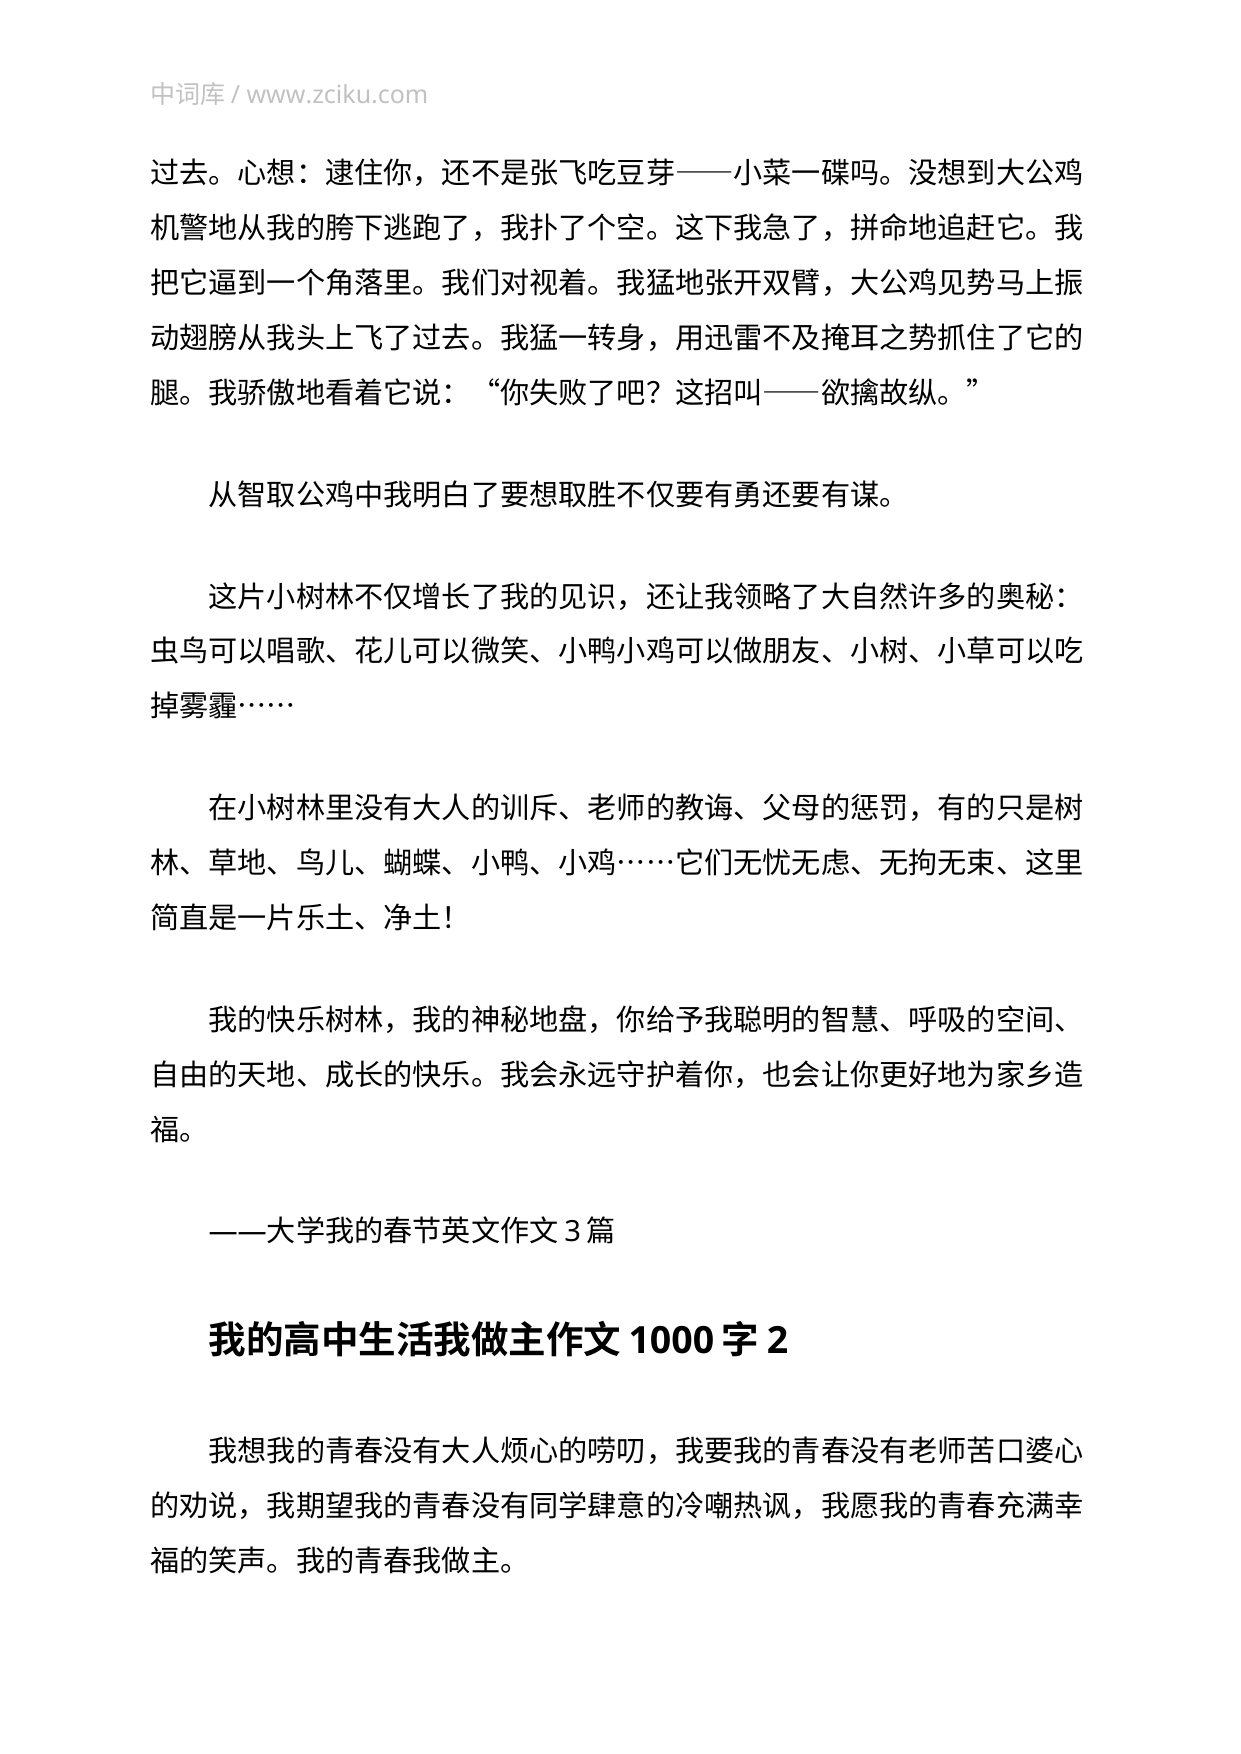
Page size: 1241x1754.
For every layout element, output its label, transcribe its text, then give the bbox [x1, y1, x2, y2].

text 我的高中生活我做主作文1000字2 [150, 1310, 1090, 1364]
text 这片小树林不仅增长了我的见识，还让我领略了大自然许多的奥秘：虫鸟可以唱歌、花儿可以微笑、小鸭小鸡可以做朋友、小树、小草可以吃掉雾霾…… [150, 573, 1090, 725]
text 我想我的青春没有大人烦心的唠叨，我要我的青春没有老师苦口婆心的劝说，我期望我的青春没有同学肆意的冷嘲热讽，我愿我的青春充满幸福的笑声。我的青春我做主。 [150, 1427, 1090, 1579]
text 在小树林里没有大人的训斥、老师的教诲、父母的惩罚，有的只是树林、草地、鸟儿、蝴蝶、小鸭、小鸡……它们无忧无虑、无拘无束、这里简直是一片乐土、净土！ [150, 785, 1090, 937]
text 从智取公鸡中我明白了要想取胜不仅要有勇还要有谋。 [150, 471, 1090, 514]
text 我的快乐树林，我的神秘地盘，你给予我聪明的智慧、呼吸的空间、自由的天地、成长的快乐。我会永远守护着你，也会让你更好地为家乡造福。 [150, 996, 1090, 1148]
text ——大学我的春节英文作文3篇 [150, 1208, 1090, 1250]
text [150, 150, 1090, 412]
